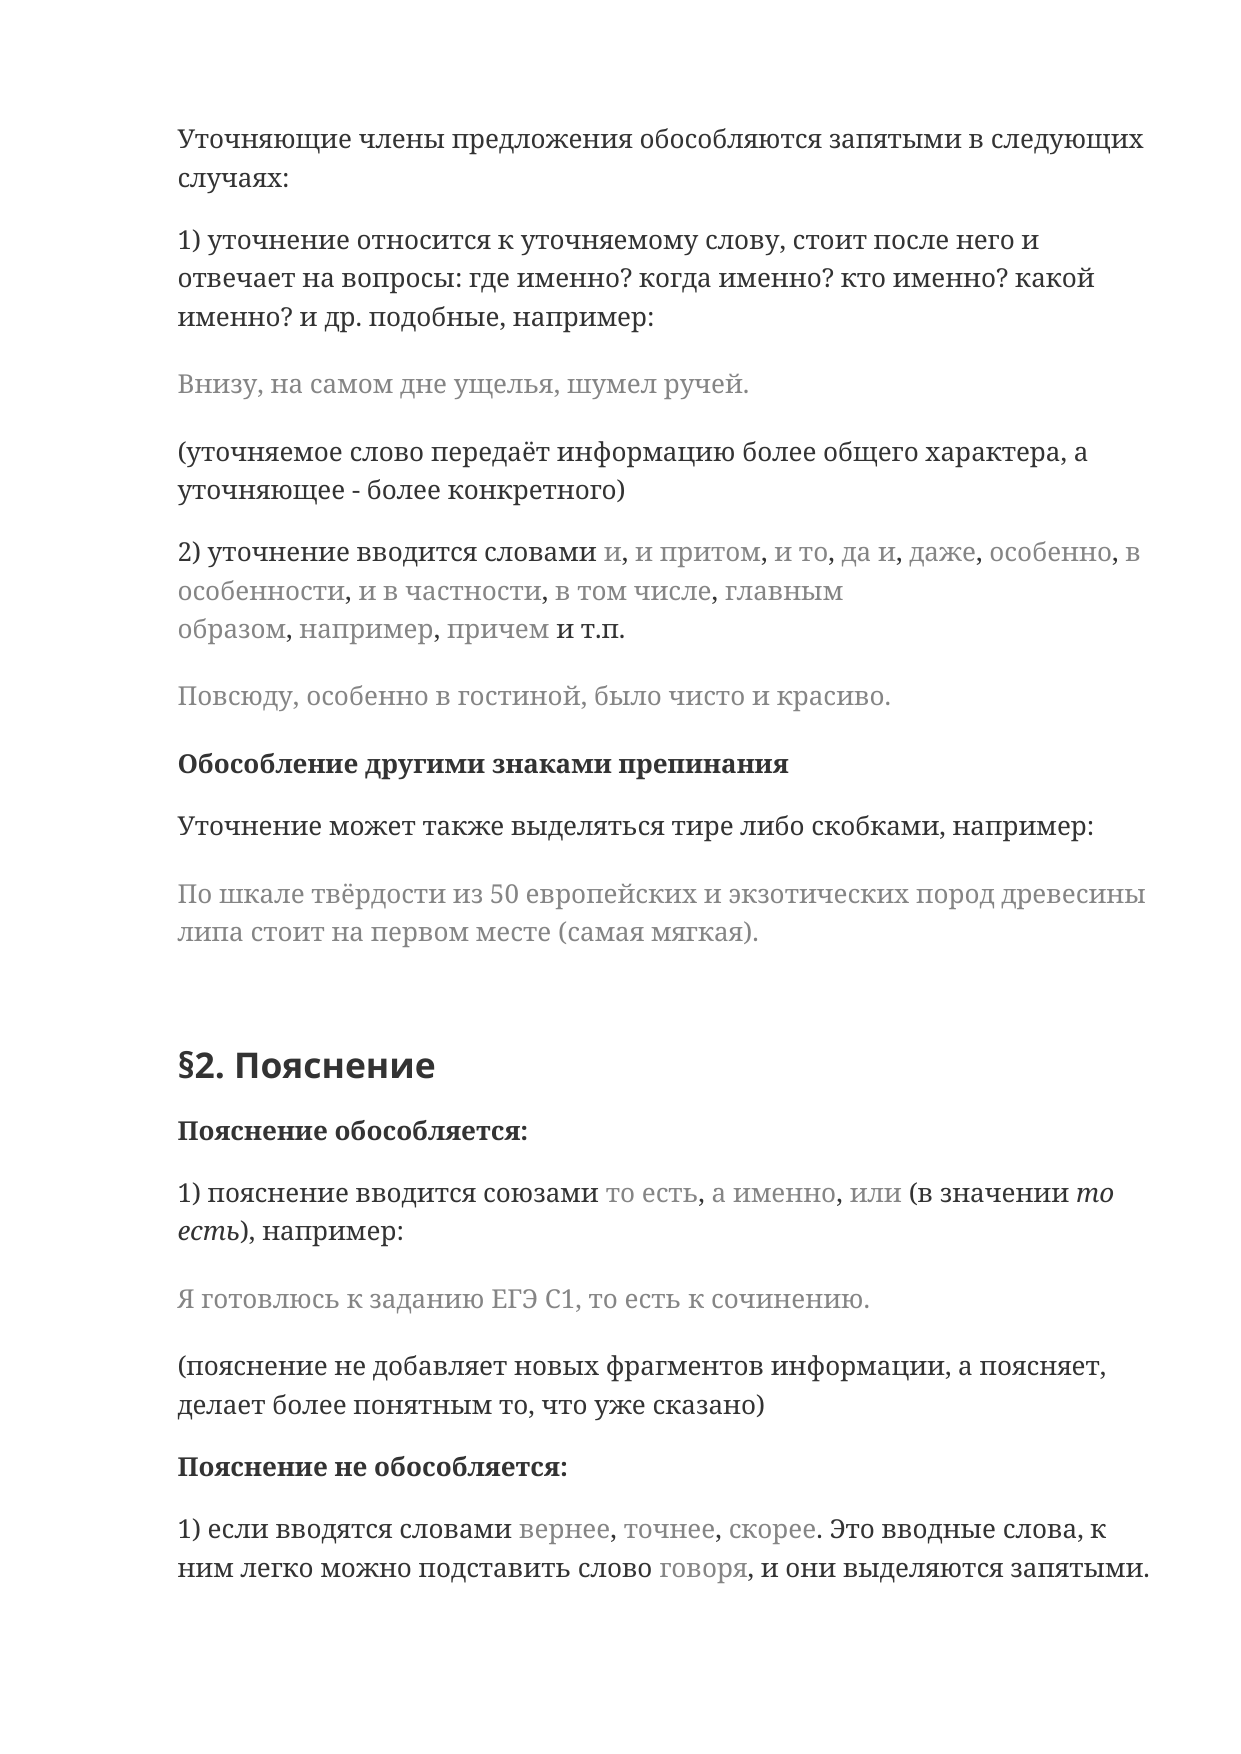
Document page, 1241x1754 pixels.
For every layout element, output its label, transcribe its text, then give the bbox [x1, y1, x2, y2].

text Пояснение не обособляется: [177, 1446, 1152, 1484]
text Повсюду, особенно в гостиной, было чисто и красиво. [177, 675, 1152, 713]
text Уточняющие члены предложения обособляются запятыми в следующих случаях: [177, 118, 1152, 195]
text 1) уточнение относится к уточняемому слову, стоит после него и отвечает на вопросы: где именно? когда именно? кто именно? какой именно? и др. подобные, например: [177, 219, 1152, 334]
text Я готовлюсь к заданию ЕГЭ С1, то есть к сочинению. [177, 1278, 1152, 1316]
text (пояснение не добавляет новых фрагментов информации, а поясняет, делает более понятным то, что уже сказано) [177, 1345, 1152, 1422]
text 2) уточнение вводится словами и, и притом, и то, да и, даже, особенно, в особенности, и в частности, в том числе, главным образом, например, причем и т.п. [177, 531, 1152, 646]
text Пояснение обособляется: [177, 1109, 1152, 1148]
text 1) пояснение вводится союзами то есть, а именно, или (в значении то есть), например: [177, 1172, 1152, 1248]
text По шкале твёрдости из 50 европейских и экзотических пород древесины липа стоит на первом месте (самая мягкая). [177, 872, 1152, 949]
text 1) если вводятся словами вернее, точнее, скорее. Это вводные слова, к ним легко можно подставить слово говоря, и они выделяются запятыми. [177, 1508, 1152, 1585]
text (уточняемое слово передаёт информацию более общего характера, а уточняющее - более конкретного) [177, 430, 1152, 507]
subtitle §2. Пояснение [177, 1041, 1152, 1089]
text Уточнение может также выделяться тире либо скобками, например: [177, 805, 1152, 843]
text Обособление другими знаками препинания [177, 743, 1152, 781]
text Внизу, на самом дне ущелья, шумел ручей. [177, 363, 1152, 401]
